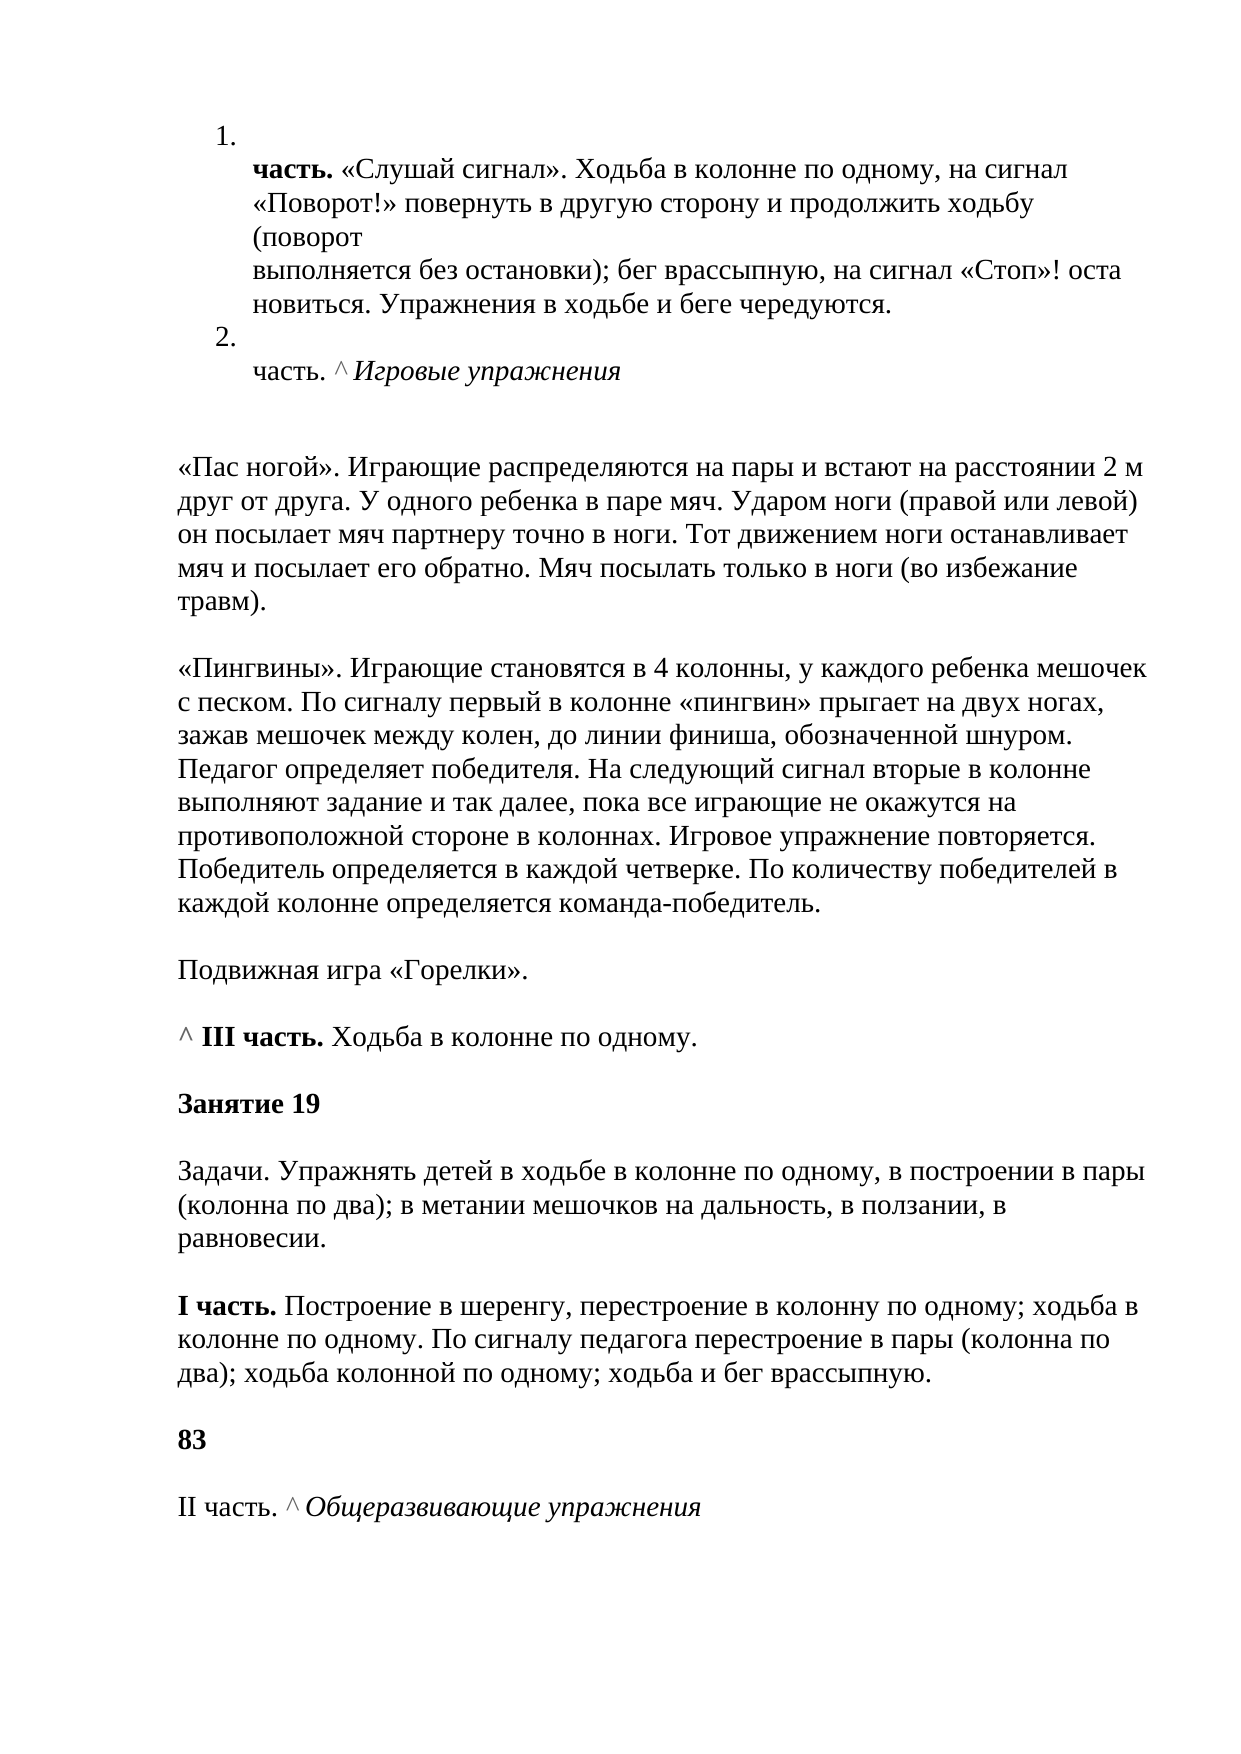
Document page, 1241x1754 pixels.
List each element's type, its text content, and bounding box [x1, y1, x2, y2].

text «Пас ногой». Играющие распределяются на пары и встают на расстоянии 2 м друг от друга. У одного ребенка в паре мяч. Ударом ноги (правой или левой) он посылает мяч партнеру точно в ноги. Тот движением ноги останавливает мяч и посылает его обратно. Мяч посылать только в ноги (во избежание травм). «Пингвины». Играющие становятся в 4 колонны, у каждого ребенка мешочек с песком. По сигналу первый в колонне «пингвин» прыгает на двух ногах, зажав мешочек между колен, до линии финиша, обозначенной шнуром. Педагог определяет победителя. На следующий сигнал вторые в колонне выполняют задание и так далее, пока все играющие не окажутся на противоположной стороне в колоннах. Игровое упражнение повторяется. Победитель определяется в каждой четверке. По количеству победителей в каждой колонне определяется команда-победитель. Подвижная игра «Горелки». ^ III часть. Ходьба в колонне по одному. Занятие 19 Задачи. Упражнять детей в ходьбе в колонне по одному, в построении в пары (колонна по два); в метании мешочков на дальность, в ползании, в равновесии. I часть. Построение в шеренгу, перестроение в колонну по одному; ходьба в колонне по одному. По сигналу педагога перестроение в пары (колонна по два); ходьба колонной по одному; ходьба и бег врассыпную. 83 II часть. ^ Общеразвивающие упражнения [177, 416, 1152, 1551]
list часть. ^ Игровые упражнения [215, 319, 1152, 386]
list часть. «Слушай сигнал». Ходьба в колонне по одному, на сигнал «Поворот!» повернуть в другую сторону и продолжить ходьбу (поворот выполняется без остановки); бег врассыпную, на сигнал «Стоп»! оста новиться. Упражнения в ходьбе и беге чередуются. [215, 118, 1152, 319]
